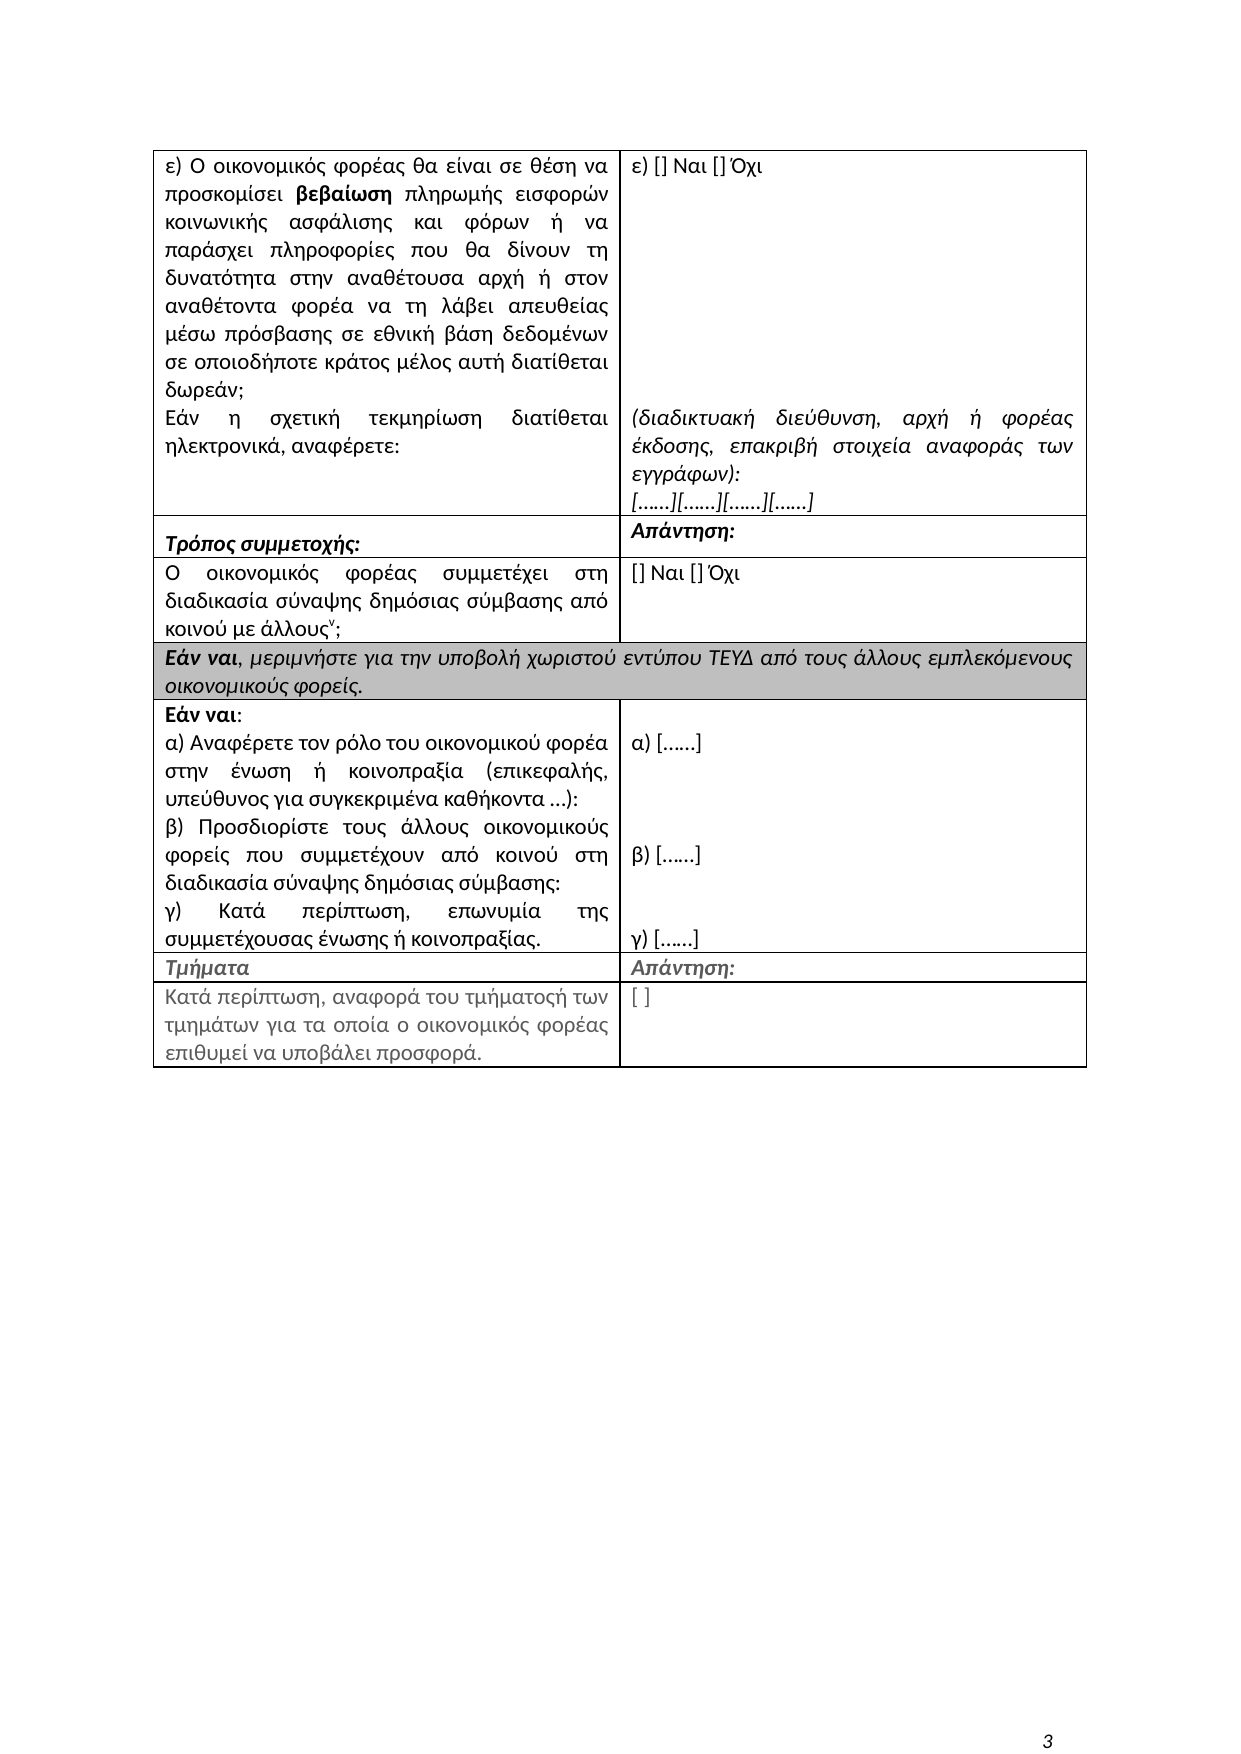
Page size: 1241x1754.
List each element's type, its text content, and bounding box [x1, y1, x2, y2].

table_cell Εάν ναι, μεριμνήστε για την υποβολή χωριστού εντύπου ΤΕΥΔ από τους άλλους εμπλεκόμενους οικονομικούς φορείς. [154, 643, 1086, 699]
table_cell Απάντηση: [621, 516, 1086, 557]
table_cell [] Ναι [] Όχι [621, 558, 1086, 642]
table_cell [154, 151, 619, 515]
table_cell Ο οικονομικός φορέας συμμετέχει στη διαδικασία σύναψης δημόσιας σύμβασης από κοινού με άλλους; [154, 558, 619, 642]
table_cell Τμήματα [154, 953, 619, 981]
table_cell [621, 151, 1086, 515]
table_cell α) [……] β) [……] γ) [……] [621, 700, 1086, 952]
table_cell [ ] [621, 983, 1086, 1066]
table_cell Τρόπος συμμετοχής: [154, 516, 619, 557]
table_cell Κατά περίπτωση, αναφορά του τμήματοςή των τμημάτων για τα οποία ο οικονομικός φορέας επιθυμεί να υποβάλει προσφορά. [154, 983, 619, 1066]
table_cell Απάντηση: [621, 953, 1086, 981]
table_cell Εάν ναι: α) Αναφέρετε τον ρόλο του οικονομικού φορέα στην ένωση ή κοινοπραξία (επικεφαλής, υπεύθυνος για συγκεκριμένα καθήκοντα …): β) Προσδιορίστε τους άλλους οικονομικούς φορείς που συμμετέχουν από κοινού στη διαδικασία σύναψης δημόσιας σύμβασης: γ) Κατά περίπτωση, επωνυμία της συμμετέχουσας ένωσης ή κοινοπραξίας. [154, 700, 619, 952]
